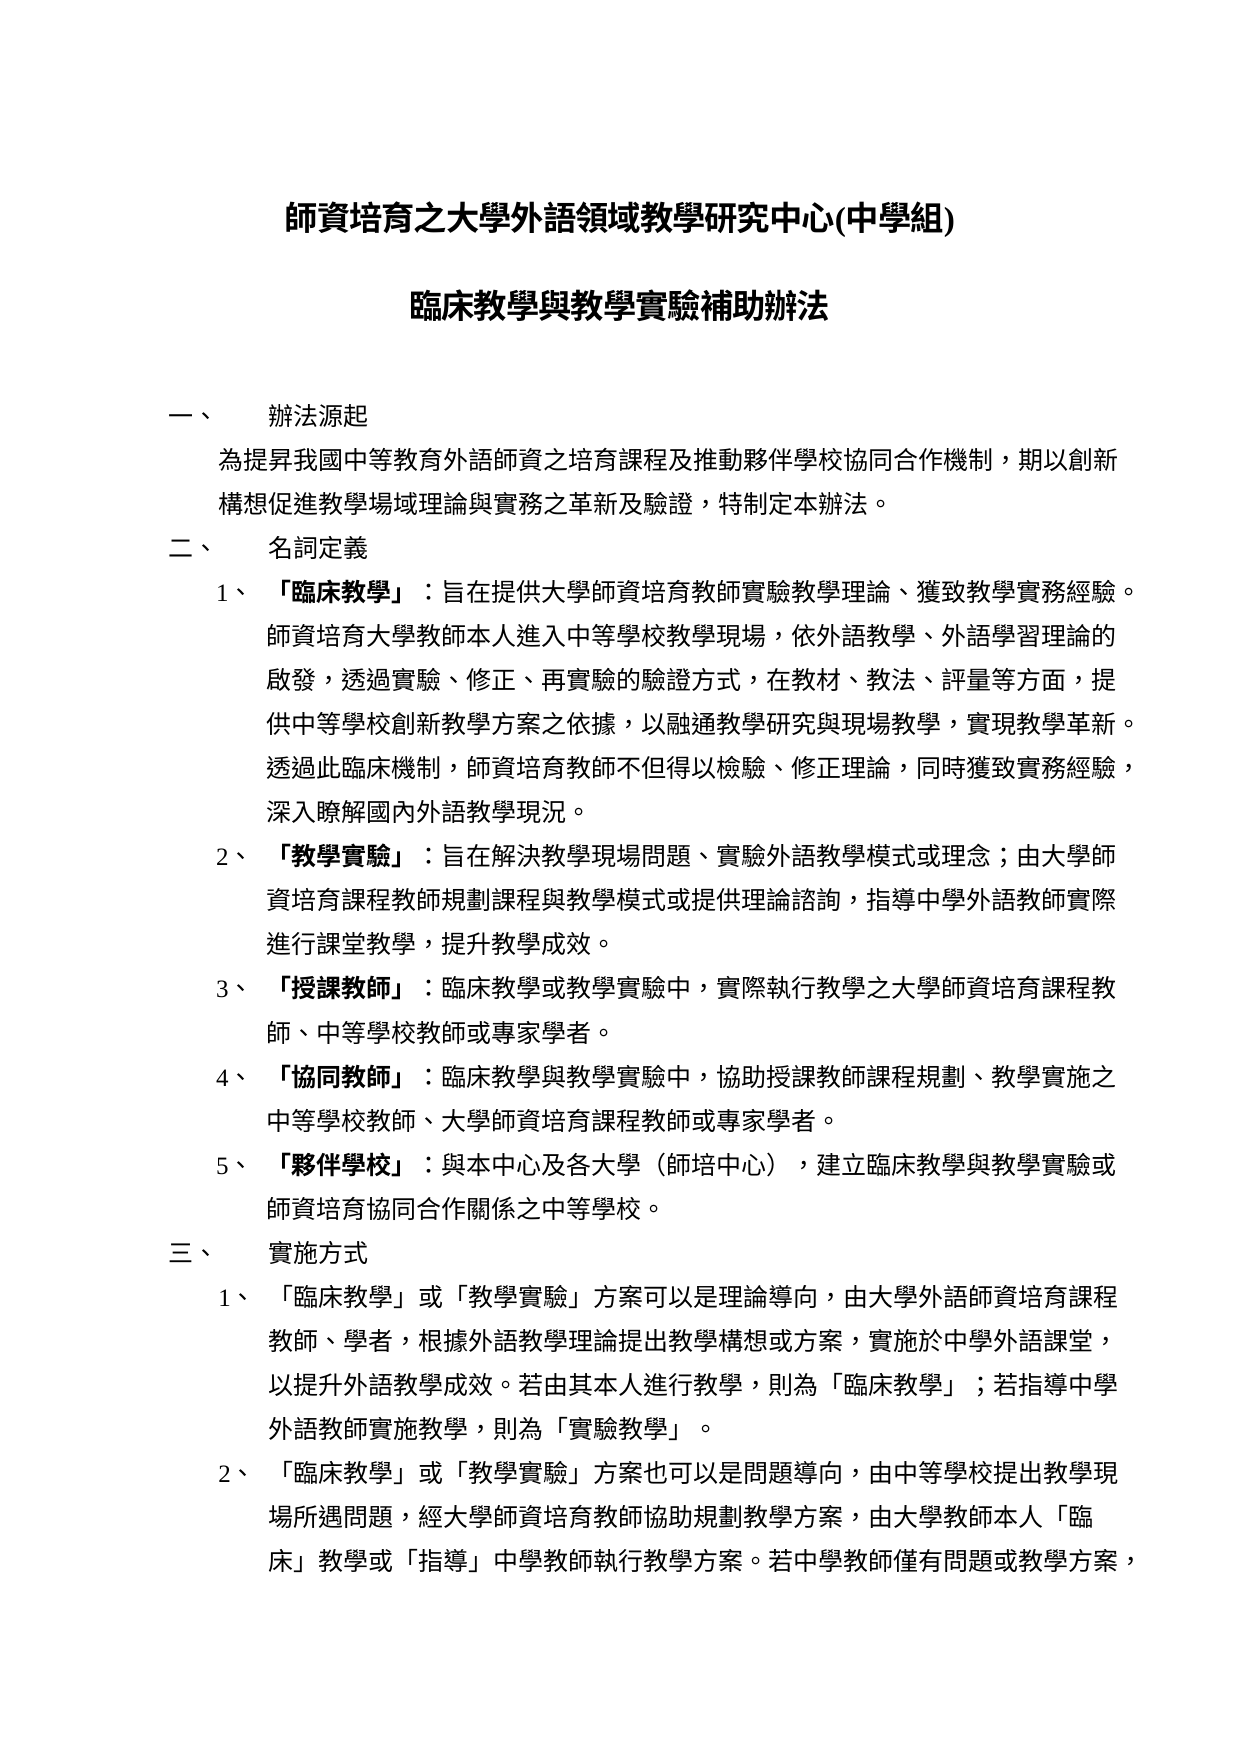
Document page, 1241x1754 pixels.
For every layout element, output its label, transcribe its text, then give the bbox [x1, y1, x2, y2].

list 「授課教師」：臨床教學或教學實驗中，實際執行教學之大學師資培育課程教師、中等學校教師或專家學者。 [216, 965, 1122, 1053]
list 「臨床教學」：旨在提供大學師資培育教師實驗教學理論、獲致教學實務經驗。師資培育大學教師本人進入中等學校教學現場，依外語教學、外語學習理論的啟發，透過實驗、修正、再實驗的驗證方式，在教材、教法、評量等方面，提供中等學校創新教學方案之依據，以融通教學研究與現場教學，實現教學革新。透過此臨床機制，師資培育教師不但得以檢驗、修正理論，同時獲致實務經驗，深入瞭解國內外語教學現況。 [216, 568, 1122, 833]
list 辦法源起 [168, 392, 1122, 436]
list 實施方式 [168, 1229, 1122, 1273]
list 「夥伴學校」：與本中心及各大學（師培中心），建立臨床教學與教學實驗或師資培育協同合作關係之中等學校。 [216, 1141, 1122, 1229]
list 名詞定義 [168, 524, 1122, 568]
list 「協同教師」：臨床教學與教學實驗中，協助授課教師課程規劃、教學實施之中等學校教師、大學師資培育課程教師或專家學者。 [216, 1053, 1122, 1141]
list 「臨床教學」或「教學實驗」方案可以是理論導向，由大學外語師資培育課程教師、學者，根據外語教學理論提出教學構想或方案，實施於中學外語課堂，以提升外語教學成效。若由其本人進行教學，則為「臨床教學」；若指導中學外語教師實施教學，則為「實驗教學」。 [218, 1273, 1122, 1450]
list 為提昇我國中等教育外語師資之培育課程及推動夥伴學校協同合作機制，期以創新構想促進教學場域理論與實務之革新及驗證，特制定本辦法。 [218, 436, 1122, 524]
text 臨床教學與教學實驗補助辦法 [118, 260, 1122, 348]
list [218, 1450, 1122, 1582]
text 師資培育之大學外語領域教學研究中心(中學組) [118, 172, 1122, 260]
list 「教學實驗」：旨在解決教學現場問題、實驗外語教學模式或理念；由大學師資培育課程教師規劃課程與教學模式或提供理論諮詢，指導中學外語教師實際進行課堂教學，提升教學成效。 [216, 833, 1122, 965]
